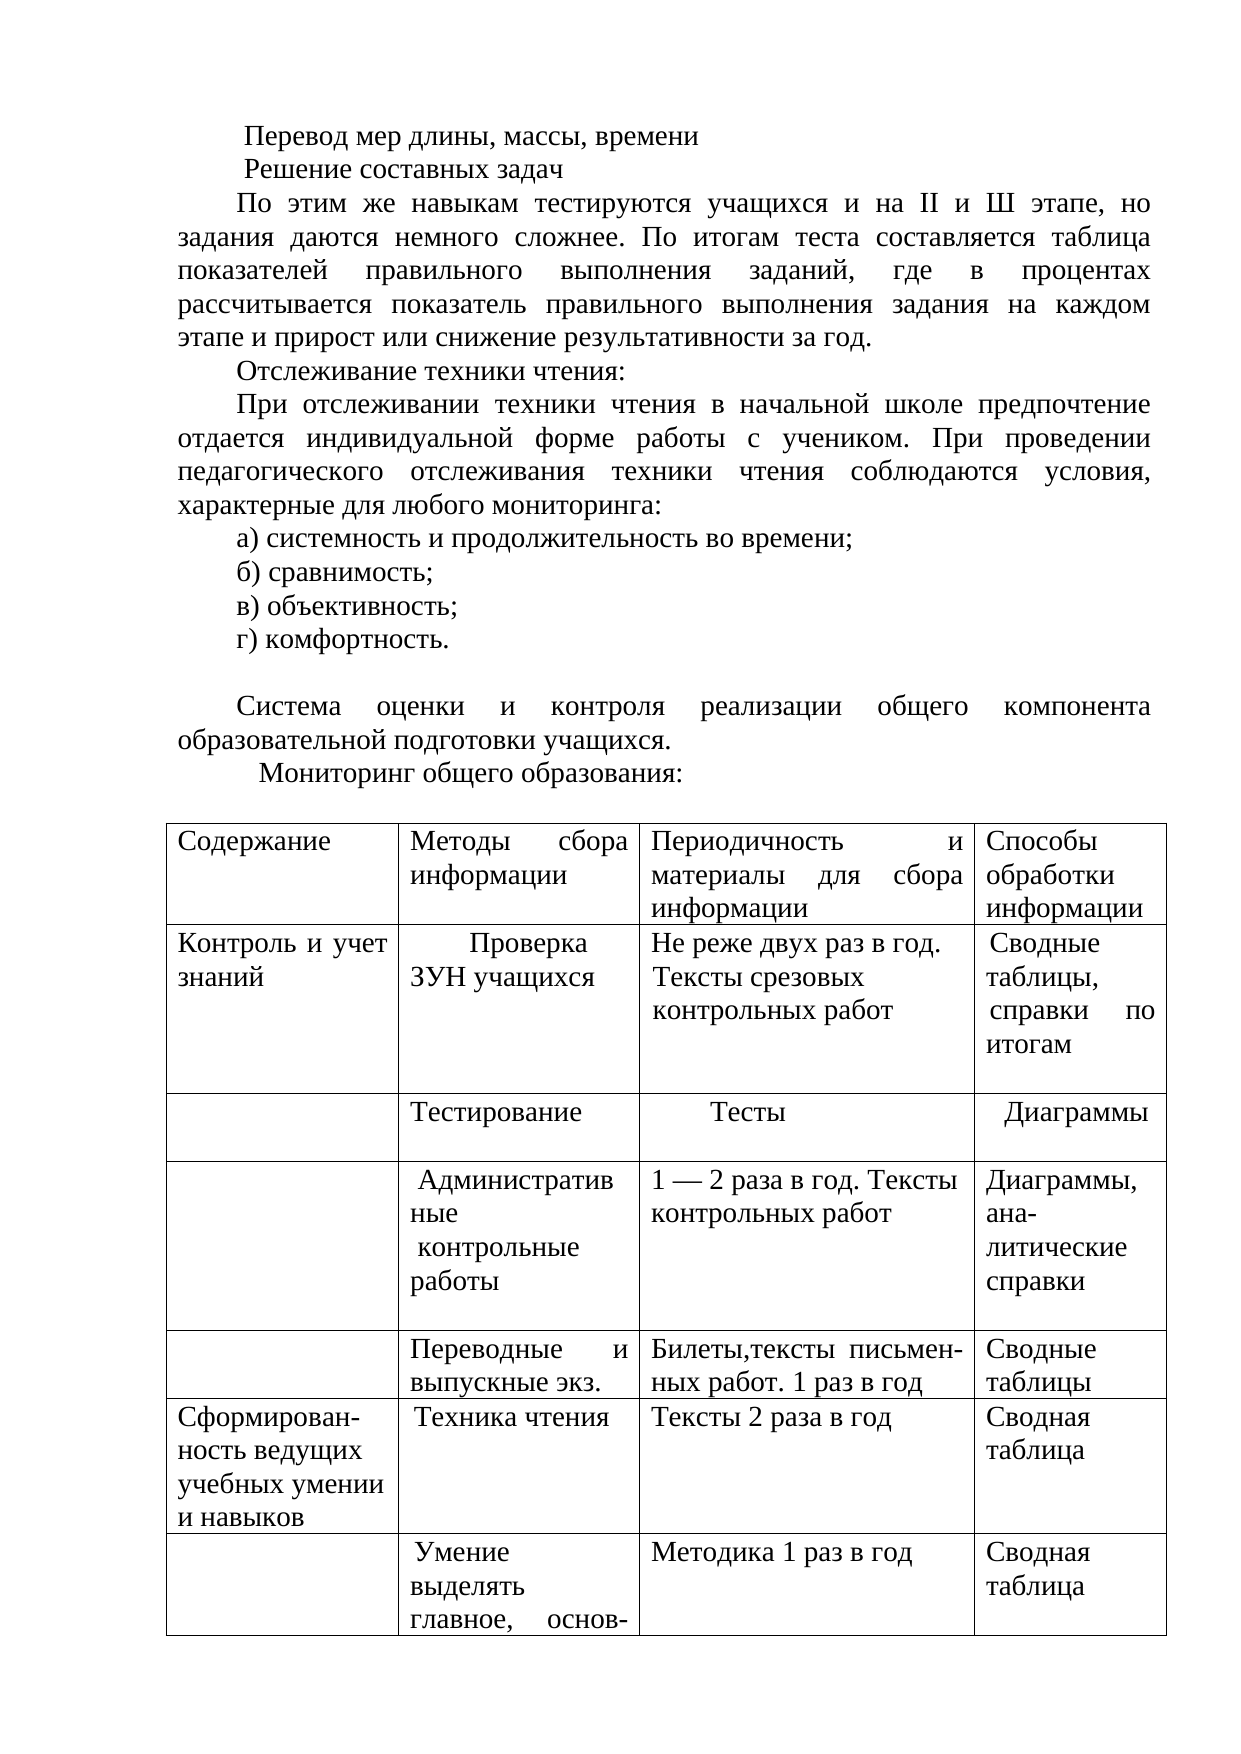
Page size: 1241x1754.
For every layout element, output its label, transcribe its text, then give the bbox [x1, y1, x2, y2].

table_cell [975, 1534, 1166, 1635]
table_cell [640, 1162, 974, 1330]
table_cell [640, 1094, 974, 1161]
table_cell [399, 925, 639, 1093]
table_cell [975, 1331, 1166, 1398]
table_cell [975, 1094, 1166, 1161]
text Решение составных задач [177, 152, 1152, 185]
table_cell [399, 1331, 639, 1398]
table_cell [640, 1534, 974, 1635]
text б) сравнимость; [177, 554, 1152, 588]
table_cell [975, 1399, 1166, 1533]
text Система оценки и контроля реализации общего компонента образовательной подготовки учащихся. [177, 688, 1152, 755]
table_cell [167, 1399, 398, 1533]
text г) комфортность. [177, 621, 1152, 655]
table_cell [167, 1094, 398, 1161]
text в) объективность; [177, 588, 1152, 621]
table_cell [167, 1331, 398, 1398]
text По этим же навыкам тестируются учащихся и на II и Ш этапе, но задания даются немного сложнее. По итогам теста составляется таблица показателей правильного выполнения заданий, где в процентах рассчитывается показатель правильного выполнения задания на каждом этапе и прирост или снижение результативности за год. [177, 185, 1152, 353]
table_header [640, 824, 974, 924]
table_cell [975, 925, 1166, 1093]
text При отслеживании техники чтения в начальной школе предпочтение отдается индивидуальной форме работы с учеником. При проведении педагогического отслеживания техники чтения соблюдаются условия, характерные для любого мониторинга: [177, 386, 1152, 521]
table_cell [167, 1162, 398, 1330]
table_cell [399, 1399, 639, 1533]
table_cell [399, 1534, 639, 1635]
text Перевод мер длины, массы, времени [177, 118, 1152, 152]
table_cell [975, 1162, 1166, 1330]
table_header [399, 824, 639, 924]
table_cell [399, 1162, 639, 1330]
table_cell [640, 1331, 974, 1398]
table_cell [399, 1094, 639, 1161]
text Мониторинг общего образования: [177, 755, 1152, 789]
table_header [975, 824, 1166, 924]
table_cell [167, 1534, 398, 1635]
text а) системность и продолжительность во времени; [177, 521, 1152, 554]
text Отслеживание техники чтения: [177, 353, 1152, 386]
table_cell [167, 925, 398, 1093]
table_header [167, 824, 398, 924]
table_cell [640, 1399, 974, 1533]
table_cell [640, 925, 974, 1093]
